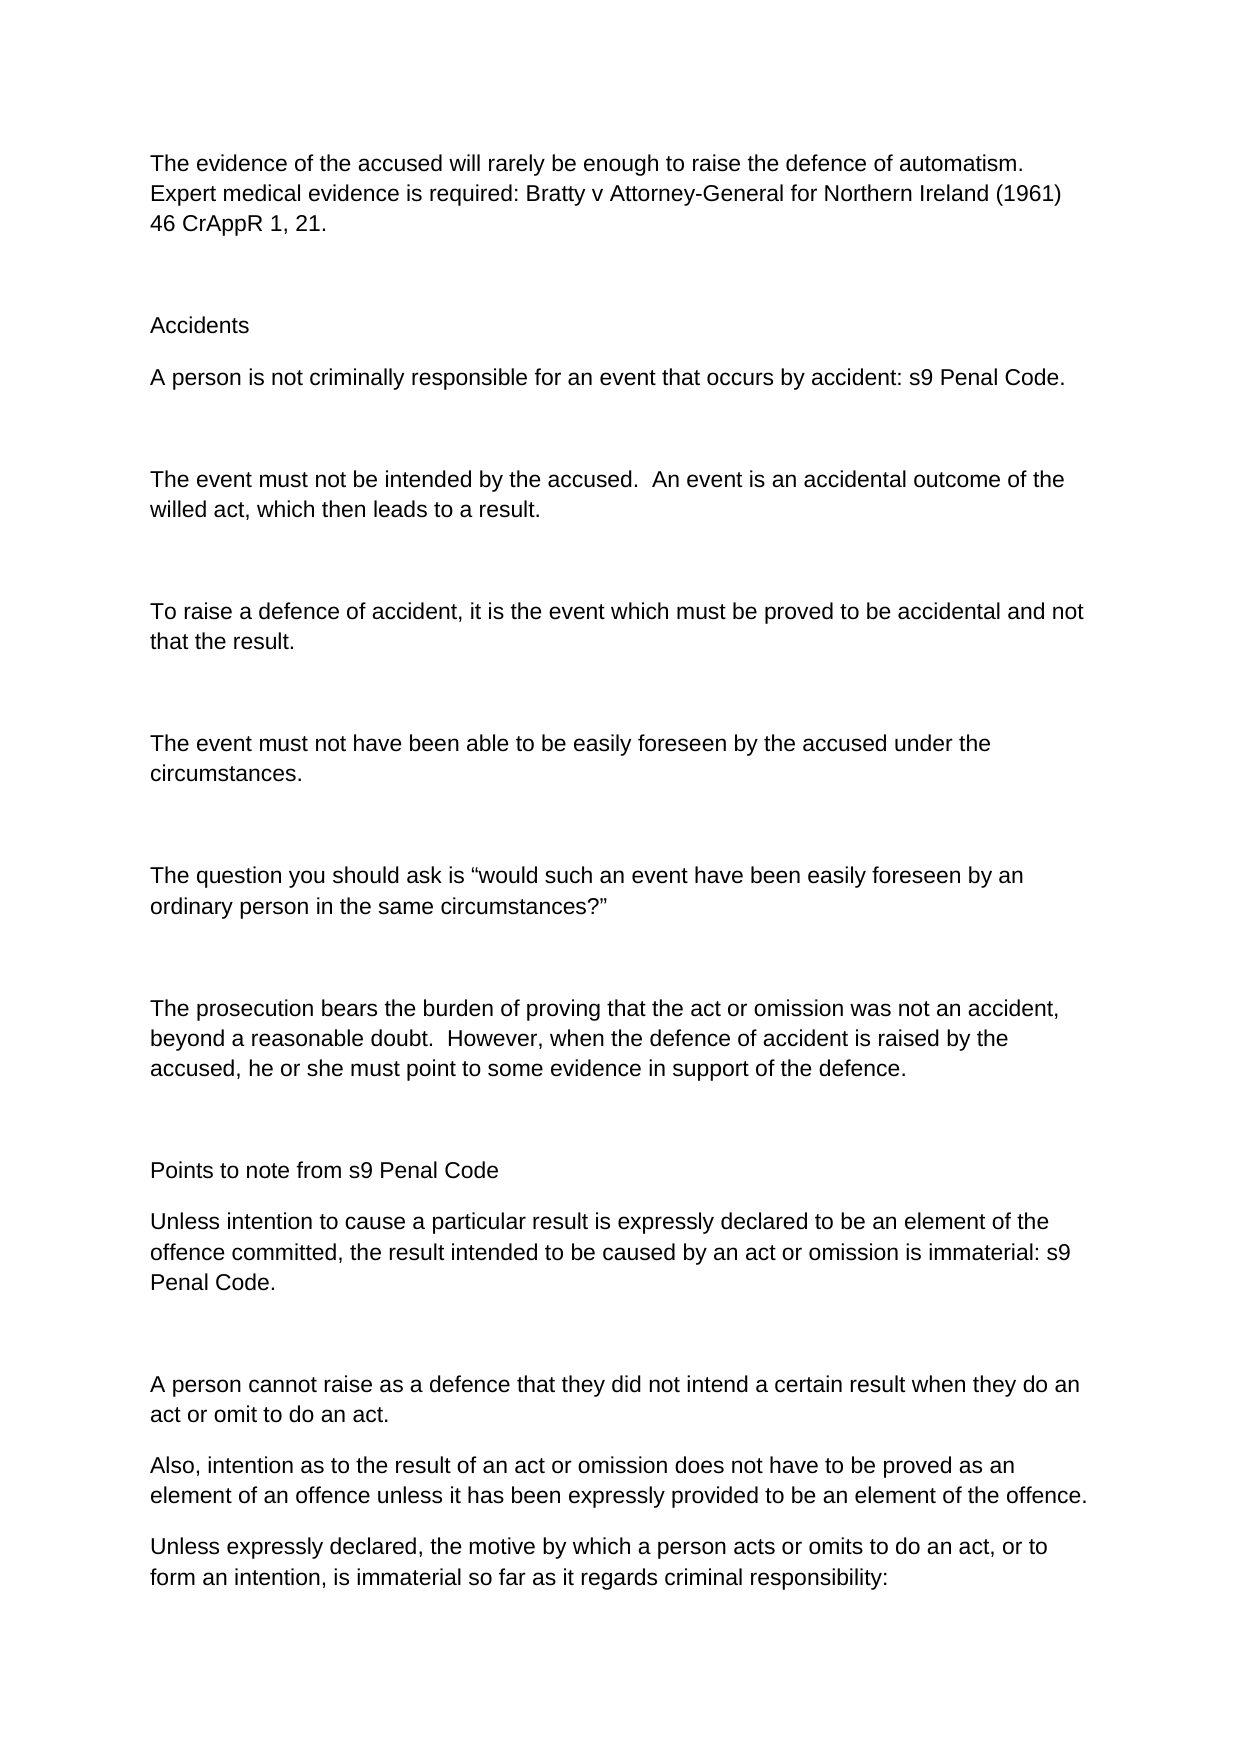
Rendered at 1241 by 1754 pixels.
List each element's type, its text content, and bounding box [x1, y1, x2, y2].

text Points to note from s9 Penal Code [150, 1157, 1090, 1184]
text The question you should ask is “would such an event have been easily foreseen by an ordinary person in the same circumstances?” [150, 862, 1090, 919]
text Accidents [150, 312, 1090, 339]
text The prosecution bears the burden of proving that the act or omission was not an accident, beyond a reasonable doubt. However, when the defence of accident is raised by the accused, he or she must point to some evidence in support of the defence. [150, 995, 1090, 1082]
text The evidence of the accused will rarely be enough to raise the defence of automatism. Expert medical evidence is required: Bratty v Attorney-General for Northern Ireland (1961) 46 CrAppR 1, 21. [150, 150, 1090, 237]
text A person cannot raise as a defence that they did not intend a certain result when they do an act or omit to do an act. [150, 1371, 1090, 1427]
text Unless expressly declared, the motive by which a person acts or omits to do an act, or to form an intention, is immaterial so far as it regards criminal responsibility: [150, 1533, 1090, 1590]
text Also, intention as to the result of an act or omission does not have to be proved as an element of an offence unless it has been expressly provided to be an element of the offence. [150, 1452, 1090, 1509]
text To raise a defence of accident, it is the event which must be proved to be accidental and not that the result. [150, 598, 1090, 654]
text A person is not criminally responsible for an event that occurs by accident: s9 Penal Code. [150, 363, 1090, 390]
text The event must not have been able to be easily foreseen by the accused under the circumstances. [150, 730, 1090, 787]
text Unless intention to cause a particular result is expressly declared to be an element of the offence committed, the result intended to be caused by an act or omission is immaterial: s9 Penal Code. [150, 1208, 1090, 1295]
text The event must not be intended by the accused. An event is an accidental outcome of the willed act, which then leads to a result. [150, 466, 1090, 522]
